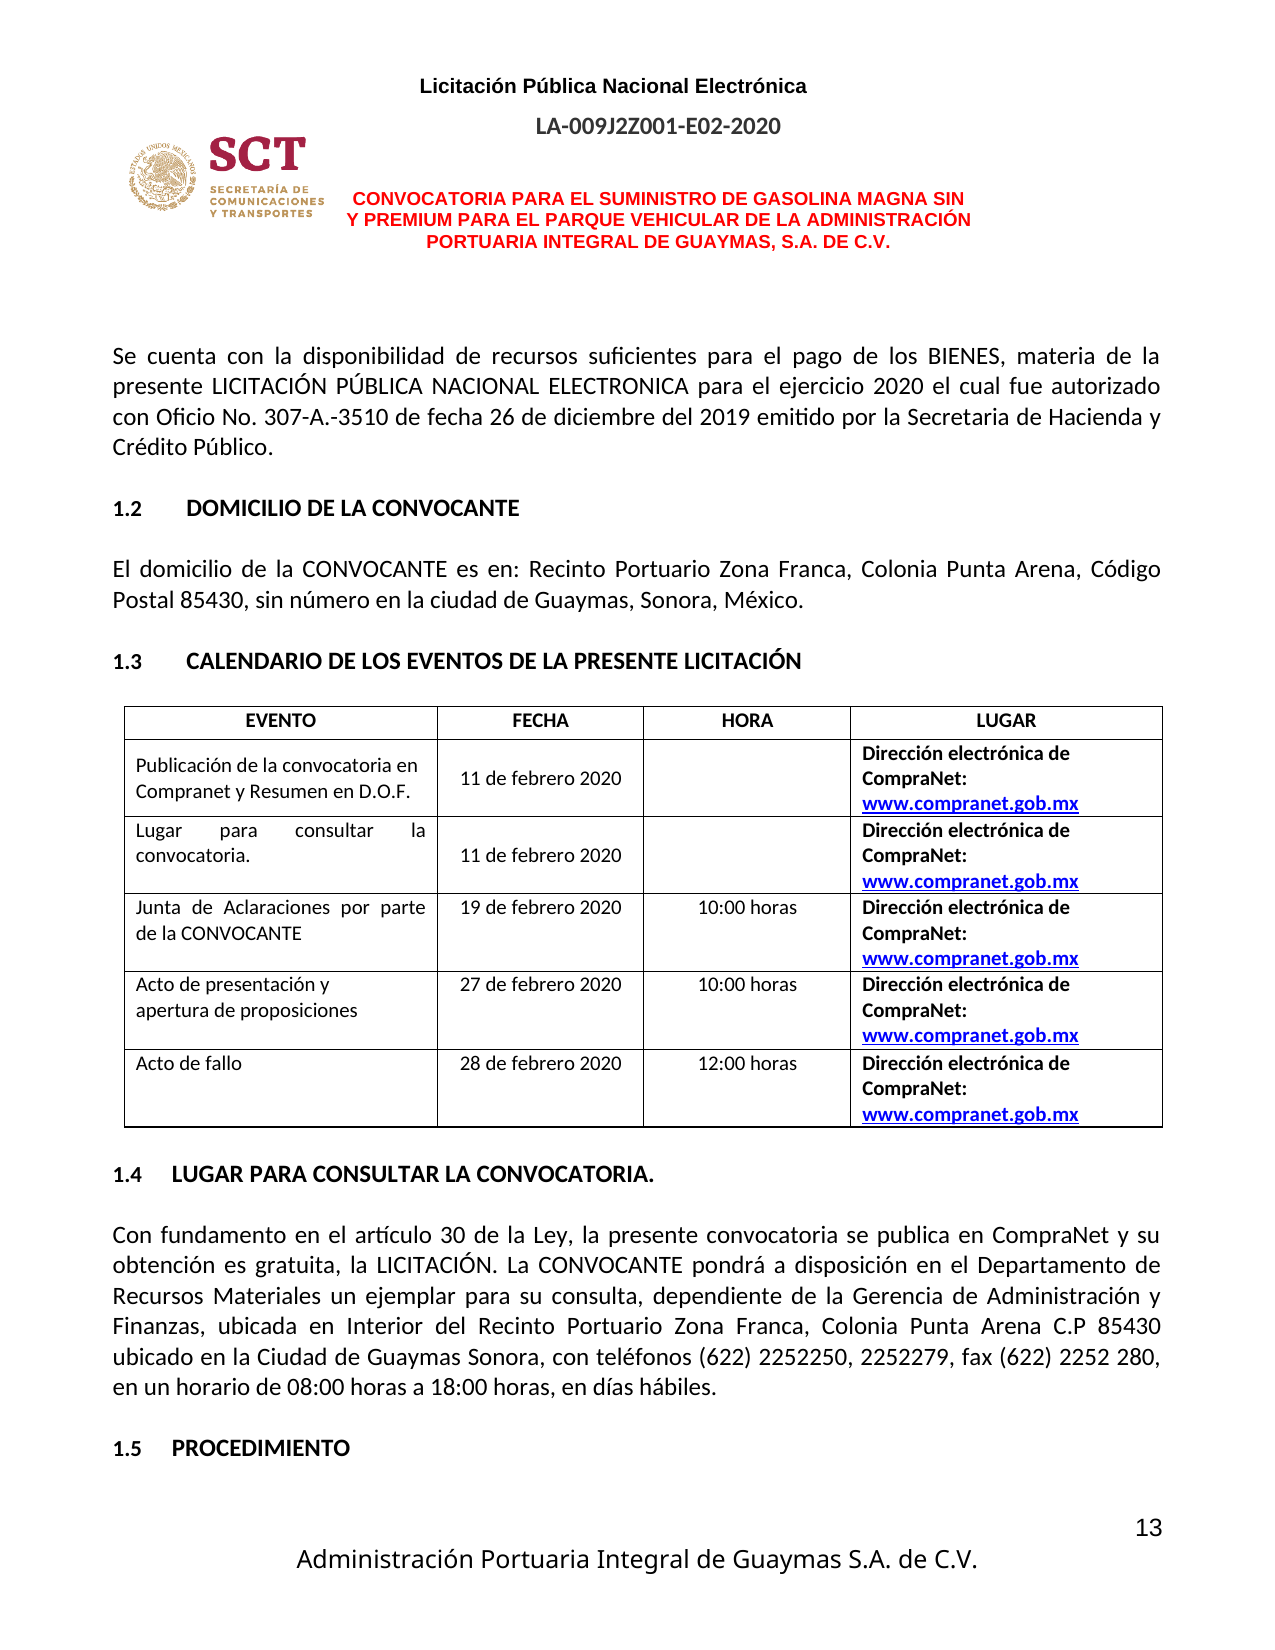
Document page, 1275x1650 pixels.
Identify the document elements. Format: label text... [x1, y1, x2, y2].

table_cell Junta de Aclaraciones por parte de la CONVOCANTE [125, 894, 437, 971]
table_cell Dirección electrónica de CompraNet: www.compranet.gob.mx [851, 740, 1162, 816]
table_cell Acto de presentación y apertura de proposiciones [125, 972, 437, 1049]
table_cell Dirección electrónica de CompraNet: www.compranet.gob.mx [851, 894, 1162, 971]
table_header HORA [644, 707, 850, 739]
table_cell 11 de febrero 2020 [438, 740, 643, 816]
table_cell 10:00 horas [644, 894, 850, 971]
list Se cuenta con la disponibilidad de recursos suficientes para el pago de los BIENES, materia de la presente LICITACIÓN PÚBLICA NACIONAL ELECTRONICA para el ejercicio 2020 el cual fue autorizado con Oficio No. 307-A.-3510 de fecha 26 de diciembre del 2019 emitido por la Secretaria de Hacienda y Crédito Público. [112, 340, 1162, 462]
table_cell 10:00 horas [644, 972, 850, 1049]
list El domicilio de la CONVOCANTE es en: Recinto Portuario Zona Franca, Colonia Punta Arena, Código Postal 85430, sin número en la ciudad de Guaymas, Sonora, México. [112, 553, 1162, 614]
table_cell 28 de febrero 2020 [438, 1050, 643, 1126]
table_cell Dirección electrónica de CompraNet: www.compranet.gob.mx [851, 817, 1162, 893]
text Con fundamento en el artículo 30 de la Ley, la presente convocatoria se publica en CompraNet y su obtención es gratuita, la LICITACIÓN. La CONVOCANTE pondrá a disposición en el Departamento de Recursos Materiales un ejemplar para su consulta, dependiente de la Gerencia de Administración y Finanzas, ubicada en Interior del Recinto Portuario Zona Franca, Colonia Punta Arena C.P 85430 ubicado en la Ciudad de Guaymas Sonora, con teléfonos (622) 2252250, 2252279, fax (622) 2252 280, en un horario de 08:00 horas a 18:00 horas, en días hábiles. [112, 1219, 1162, 1402]
table_cell 11 de febrero 2020 [438, 817, 643, 893]
table_cell Acto de fallo [125, 1050, 437, 1126]
table_cell Lugar para consultar la convocatoria. [125, 817, 437, 893]
table_cell 27 de febrero 2020 [438, 972, 643, 1049]
table_header EVENTO [125, 707, 437, 739]
table_cell 12:00 horas [644, 1050, 850, 1126]
table_header FECHA [438, 707, 643, 739]
table_cell Dirección electrónica de CompraNet: www.compranet.gob.mx [851, 1050, 1162, 1126]
table_cell Dirección electrónica de CompraNet: www.compranet.gob.mx [851, 972, 1162, 1049]
table_cell [644, 740, 850, 816]
table_cell [644, 817, 850, 893]
table_cell Publicación de la convocatoria en Compranet y Resumen en D.O.F. [125, 740, 437, 816]
list CALENDARIO DE LOS EVENTOS DE LA PRESENTE LICITACIÓN [112, 645, 1162, 676]
table_cell 19 de febrero 2020 [438, 894, 643, 971]
list LUGAR PARA CONSULTAR LA CONVOCATORIA. [112, 1158, 1162, 1188]
list PROCEDIMIENTO [112, 1433, 1162, 1463]
picture [123, 127, 329, 224]
list DOMICILIO DE LA CONVOCANTE [112, 492, 1162, 523]
table_header LUGAR [851, 707, 1162, 739]
